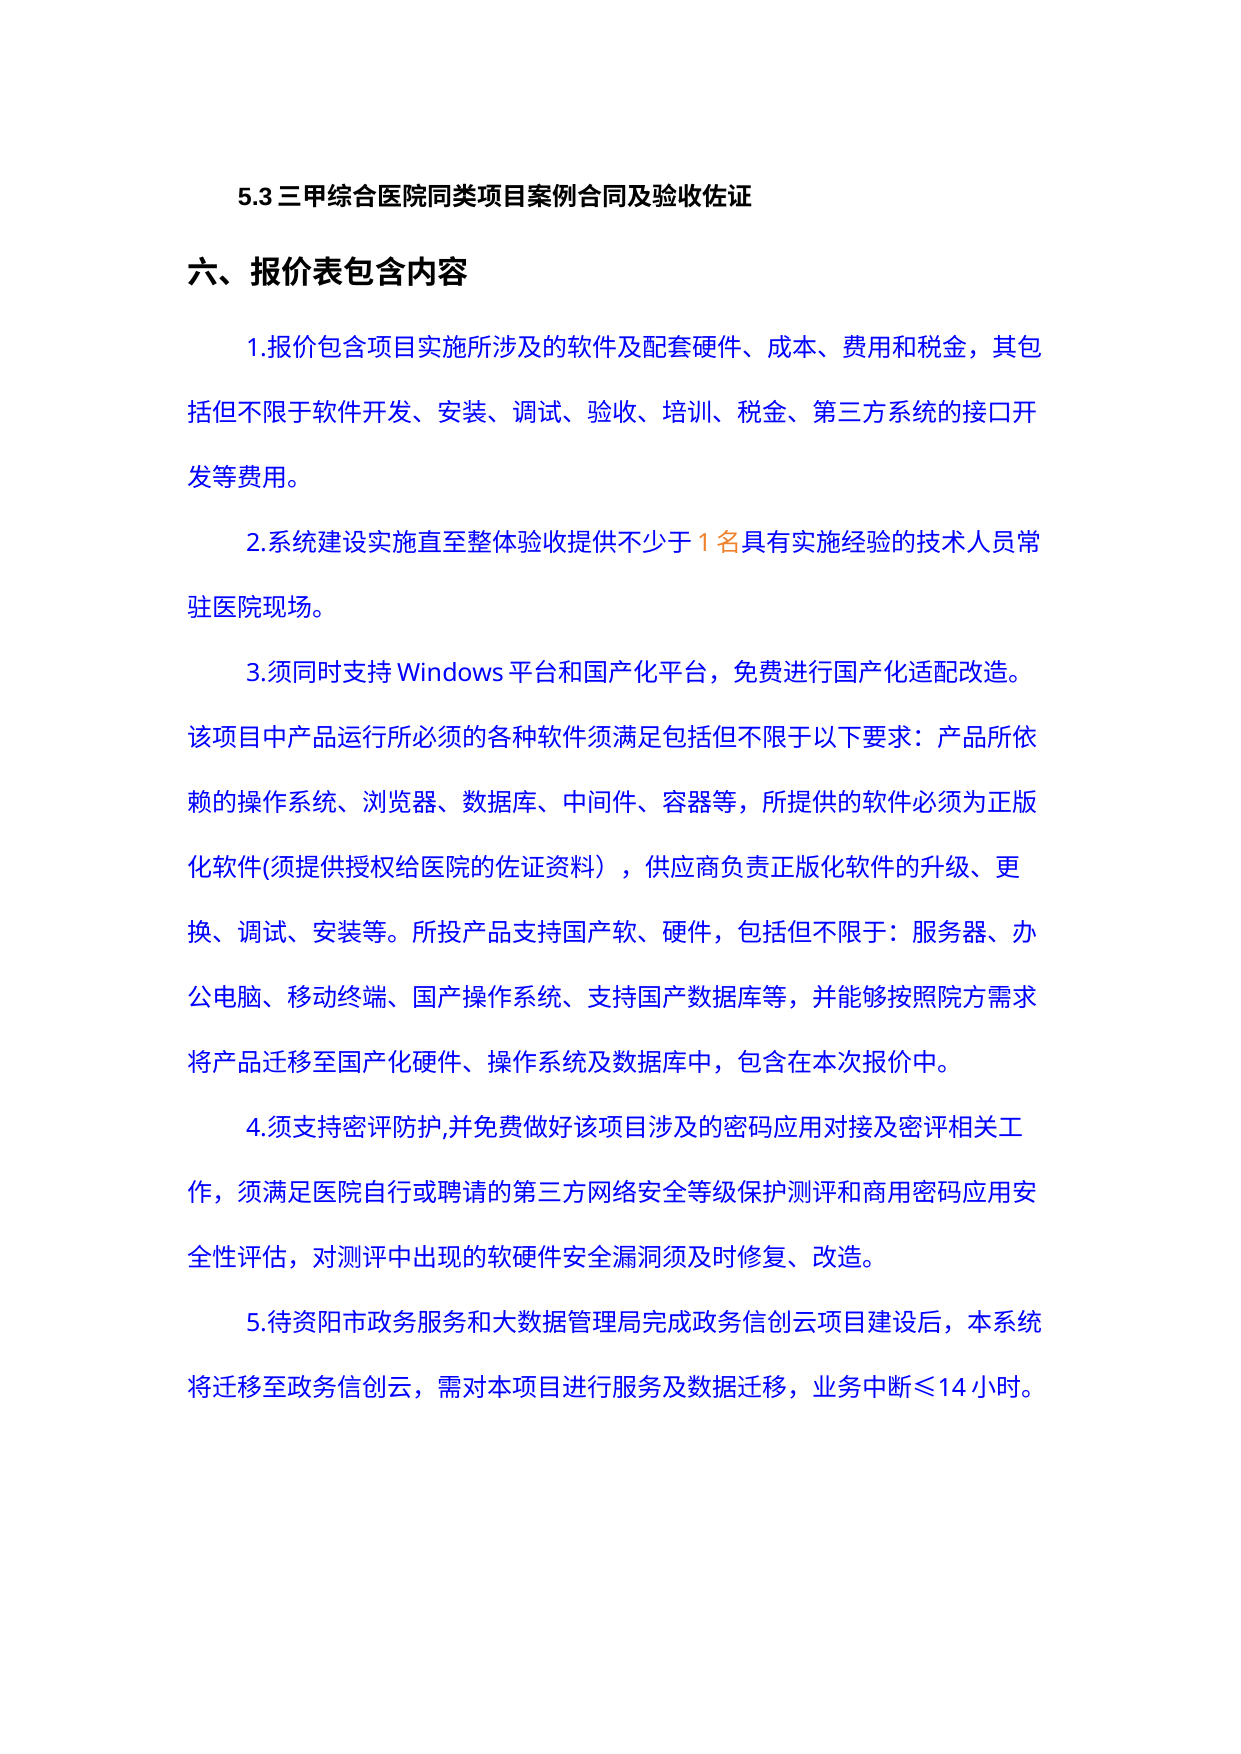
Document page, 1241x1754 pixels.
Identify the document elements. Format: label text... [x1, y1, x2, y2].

text 2.系统建设实施直至整体验收提供不少于1名具有实施经验的技术人员常驻医院现场。 [187, 508, 1053, 638]
text 5.待资阳市政务服务和大数据管理局完成政务信创云项目建设后，本系统将迁移至政务信创云，需对本项目进行服务及数据迁移，业务中断≤14小时。 [187, 1288, 1053, 1418]
subtitle 5.3三甲综合医院同类项目案例合同及验收佐证 [187, 162, 1053, 227]
text 4.须支持密评防护,并免费做好该项目涉及的密码应用对接及密评相关工作，须满足医院自行或聘请的第三方网络安全等级保护测评和商用密码应用安全性评估，对测评中出现的软硬件安全漏洞须及时修复、改造。 [187, 1093, 1053, 1288]
text 1.报价包含项目实施所涉及的软件及配套硬件、成本、费用和税金，其包括但不限于软件开发、安装、调试、验收、培训、税金、第三方系统的接口开发等费用。 [187, 313, 1053, 508]
subtitle 六、报价表包含内容 [187, 237, 1053, 302]
text 3.须同时支持Windows平台和国产化平台，免费进行国产化适配改造。该项目中产品运行所必须的各种软件须满足包括但不限于以下要求：产品所依赖的操作系统、浏览器、数据库、中间件、容器等，所提供的软件必须为正版化软件(须提供授权给医院的佐证资料），供应商负责正版化软件的升级、更换、调试、安装等。所投产品支持国产软、硬件，包括但不限于：服务器、办公电脑、移动终端、国产操作系统、支持国产数据库等，并能够按照院方需求将产品迁移至国产化硬件、操作系统及数据库中，包含在本次报价中。 [187, 638, 1053, 1093]
